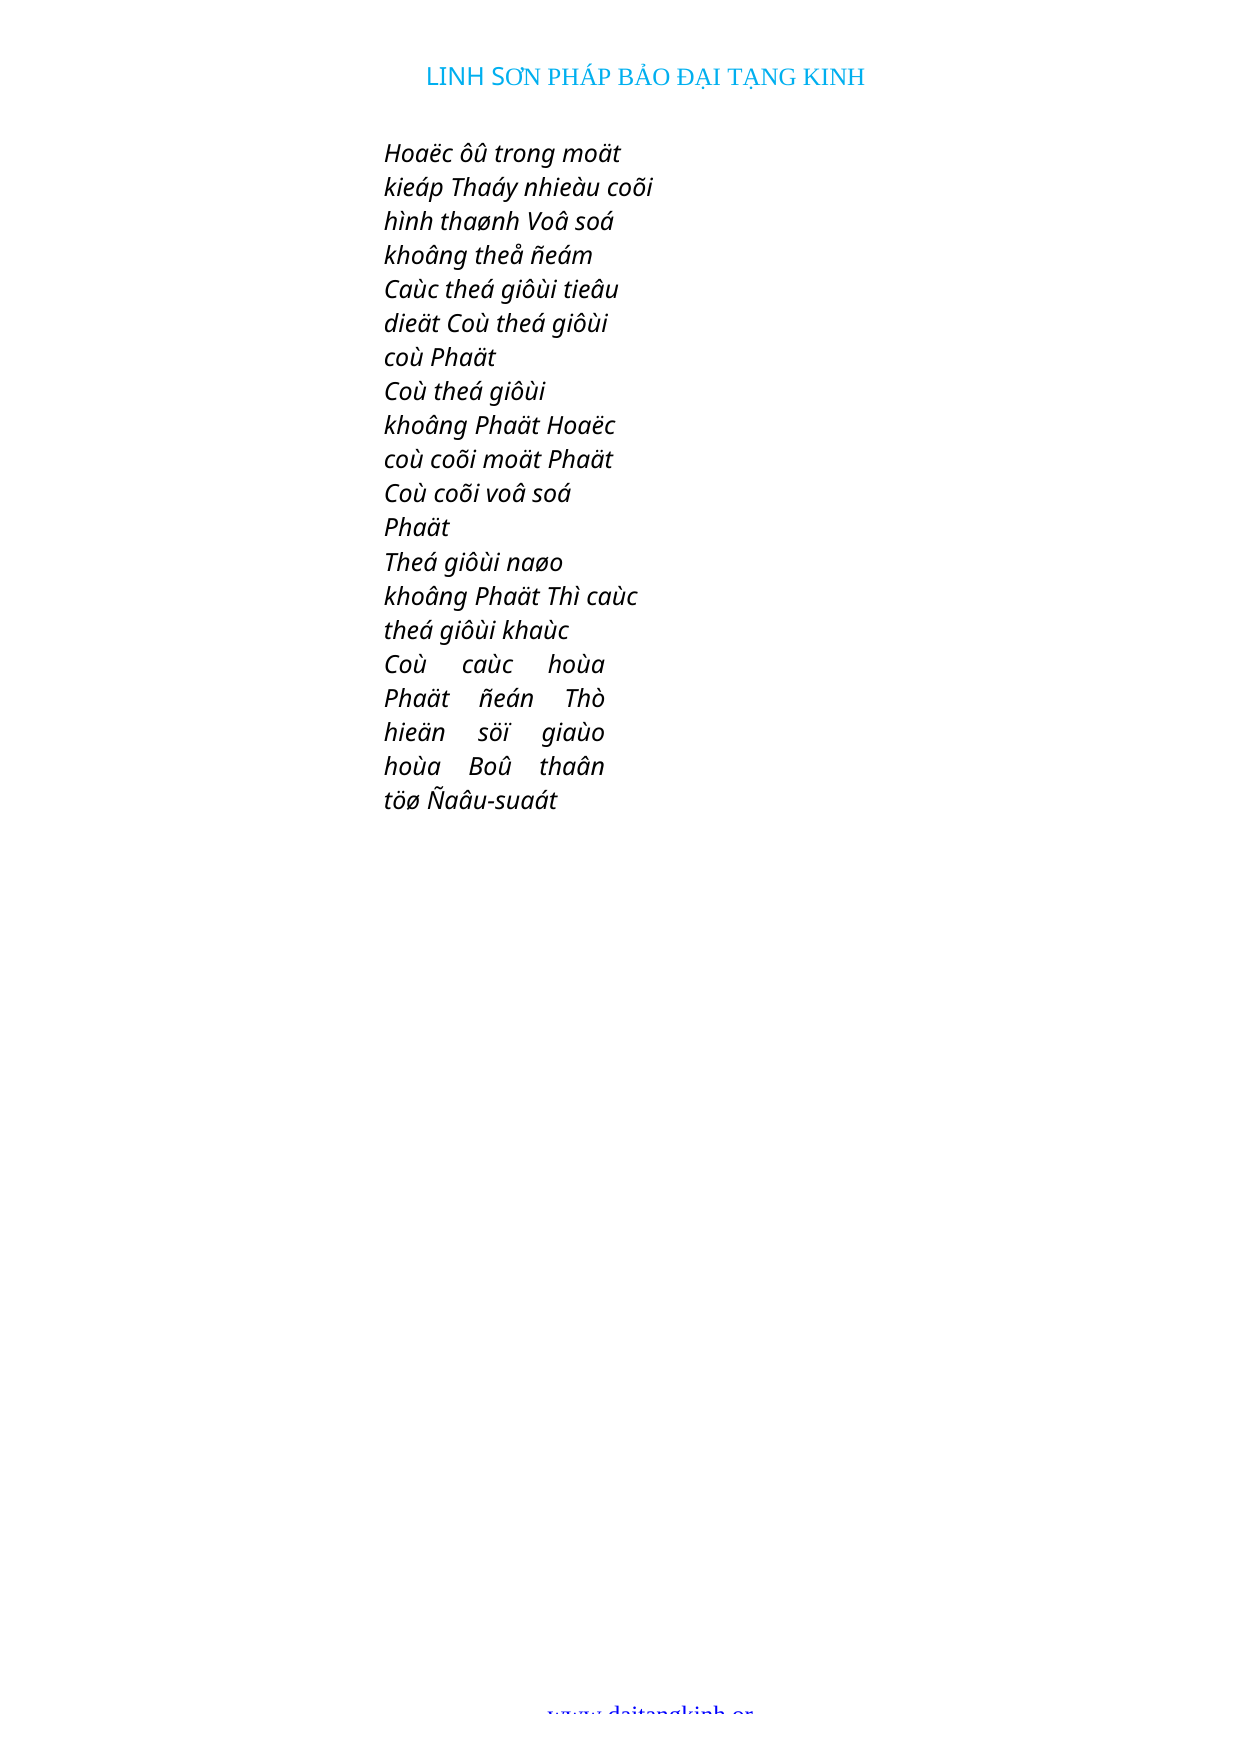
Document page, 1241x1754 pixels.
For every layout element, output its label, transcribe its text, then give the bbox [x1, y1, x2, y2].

text Coù caùc hoùa Phaät ñeán Thò hieän söï giaùo hoùa Boû thaân töø Ñaâu-suaát [384, 646, 605, 817]
text Theá giôùi naøo khoâng Phaät Thì caùc theá giôùi khaùc [384, 544, 650, 646]
text Hoaëc ôû trong moät kieáp Thaáy nhieàu coõi hình thaønh Voâ soá khoâng theå ñeám [384, 135, 662, 272]
text Caùc theá giôùi tieâu dieät Coù theá giôùi coù Phaät [384, 272, 628, 374]
text Coù theá giôùi khoâng Phaät Hoaëc coù coõi moät Phaät Coù coõi voâ soá Phaät [384, 374, 628, 544]
